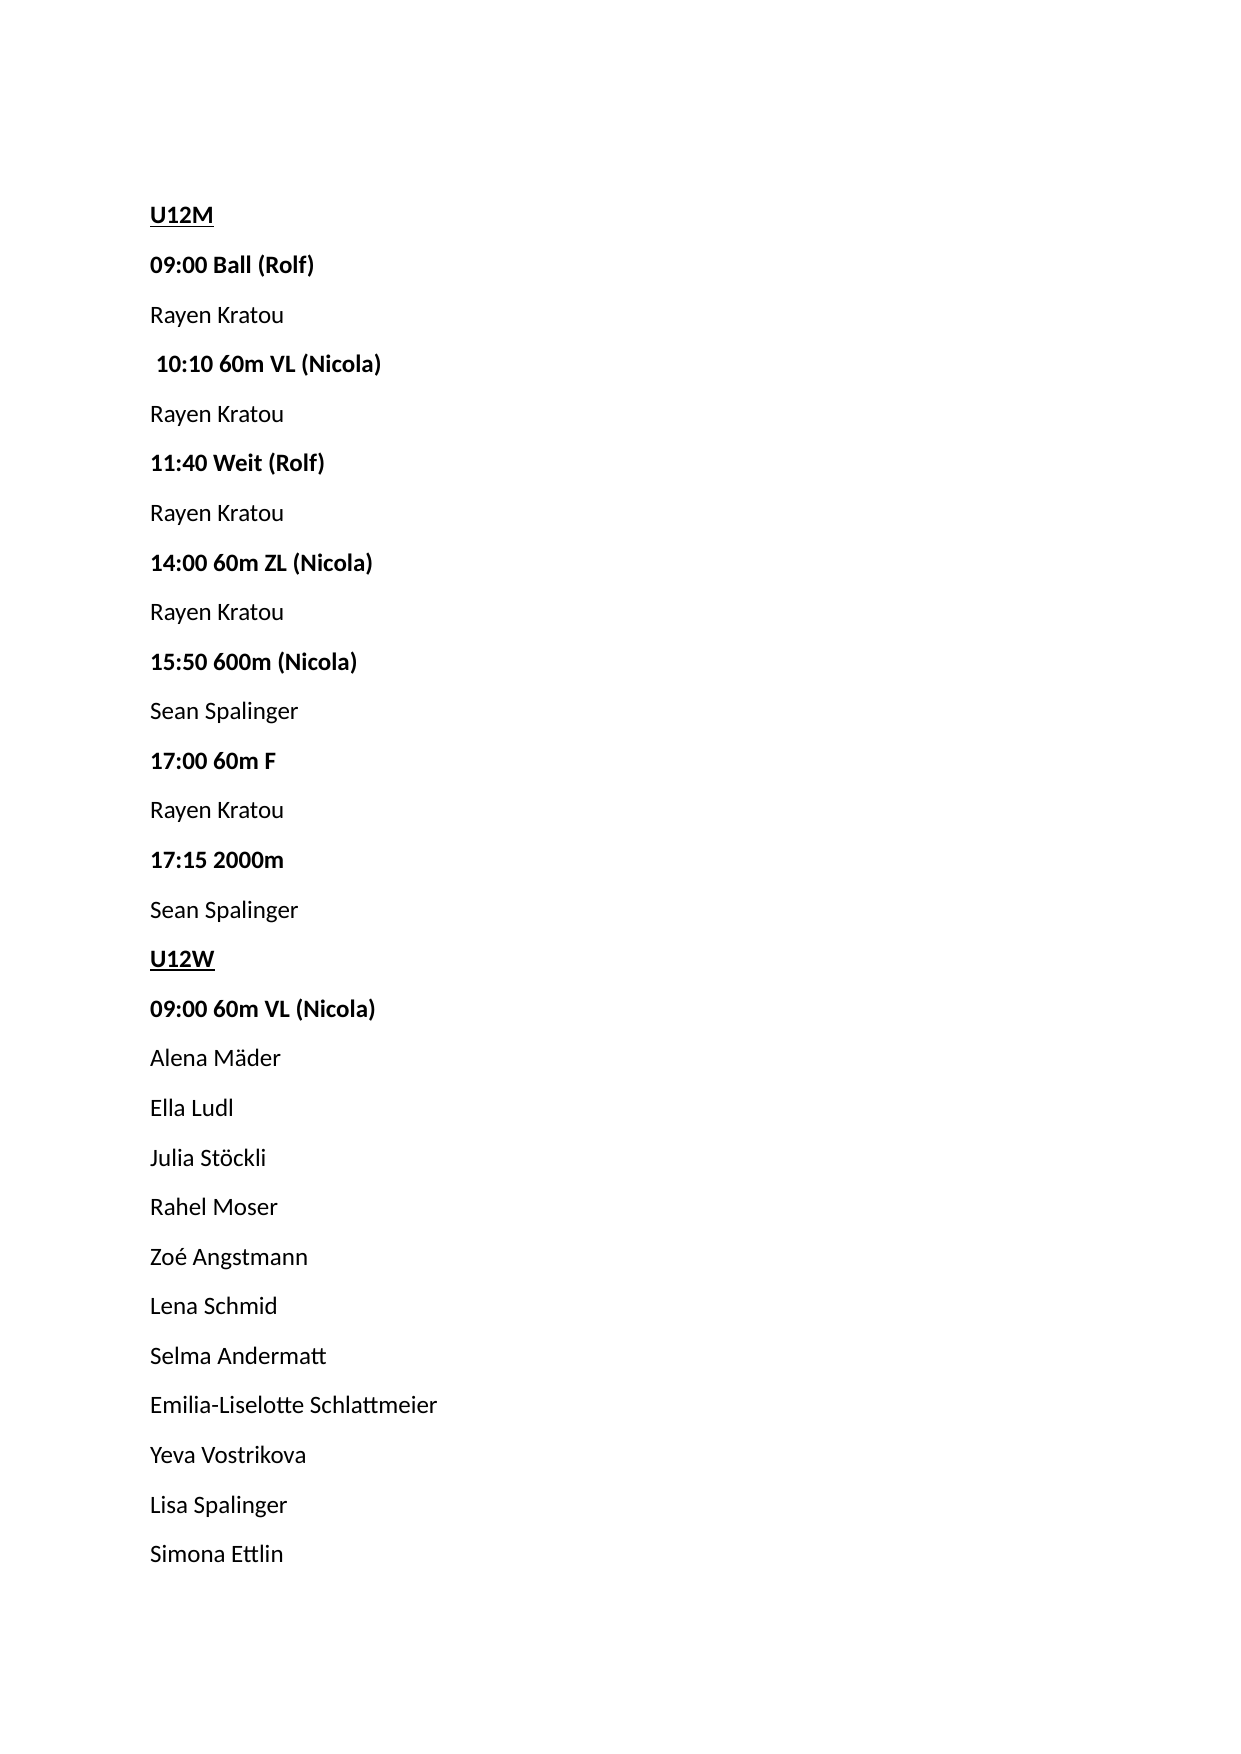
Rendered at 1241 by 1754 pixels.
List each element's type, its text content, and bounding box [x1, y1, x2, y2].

text Zoé Angstmann [150, 1241, 1090, 1271]
text 17:00 60m F [150, 745, 1090, 776]
text Sean Spalinger [150, 695, 1090, 726]
text Rahel Moser [150, 1191, 1090, 1222]
text 17:15 2000m [150, 844, 1090, 875]
text Sean Spalinger [150, 894, 1090, 924]
text Rayen Kratou [150, 794, 1090, 825]
text 14:00 60m ZL (Nicola) [150, 547, 1090, 577]
text Emilia-Liselotte Schlattmeier [150, 1389, 1090, 1420]
text Selma Andermatt [150, 1340, 1090, 1371]
text Ella Ludl [150, 1092, 1090, 1123]
text U12W [150, 943, 1090, 974]
text Julia Stöckli [150, 1142, 1090, 1172]
text 15:50 600m (Nicola) [150, 646, 1090, 676]
text U12M [150, 199, 1090, 230]
text Yeva Vostrikova [150, 1439, 1090, 1470]
text Alena Mäder [150, 1042, 1090, 1073]
text 09:00 Ball (Rolf) [150, 249, 1090, 280]
text 10:10 60m VL (Nicola) [150, 348, 1090, 379]
text Lena Schmid [150, 1290, 1090, 1321]
text Simona Ettlin [150, 1538, 1090, 1569]
text 09:00 60m VL (Nicola) [150, 993, 1090, 1023]
text 11:40 Weit (Rolf) [150, 447, 1090, 478]
text Rayen Kratou [150, 299, 1090, 329]
text Rayen Kratou [150, 596, 1090, 627]
text Rayen Kratou [150, 398, 1090, 428]
text Lisa Spalinger [150, 1489, 1090, 1519]
text Rayen Kratou [150, 497, 1090, 528]
